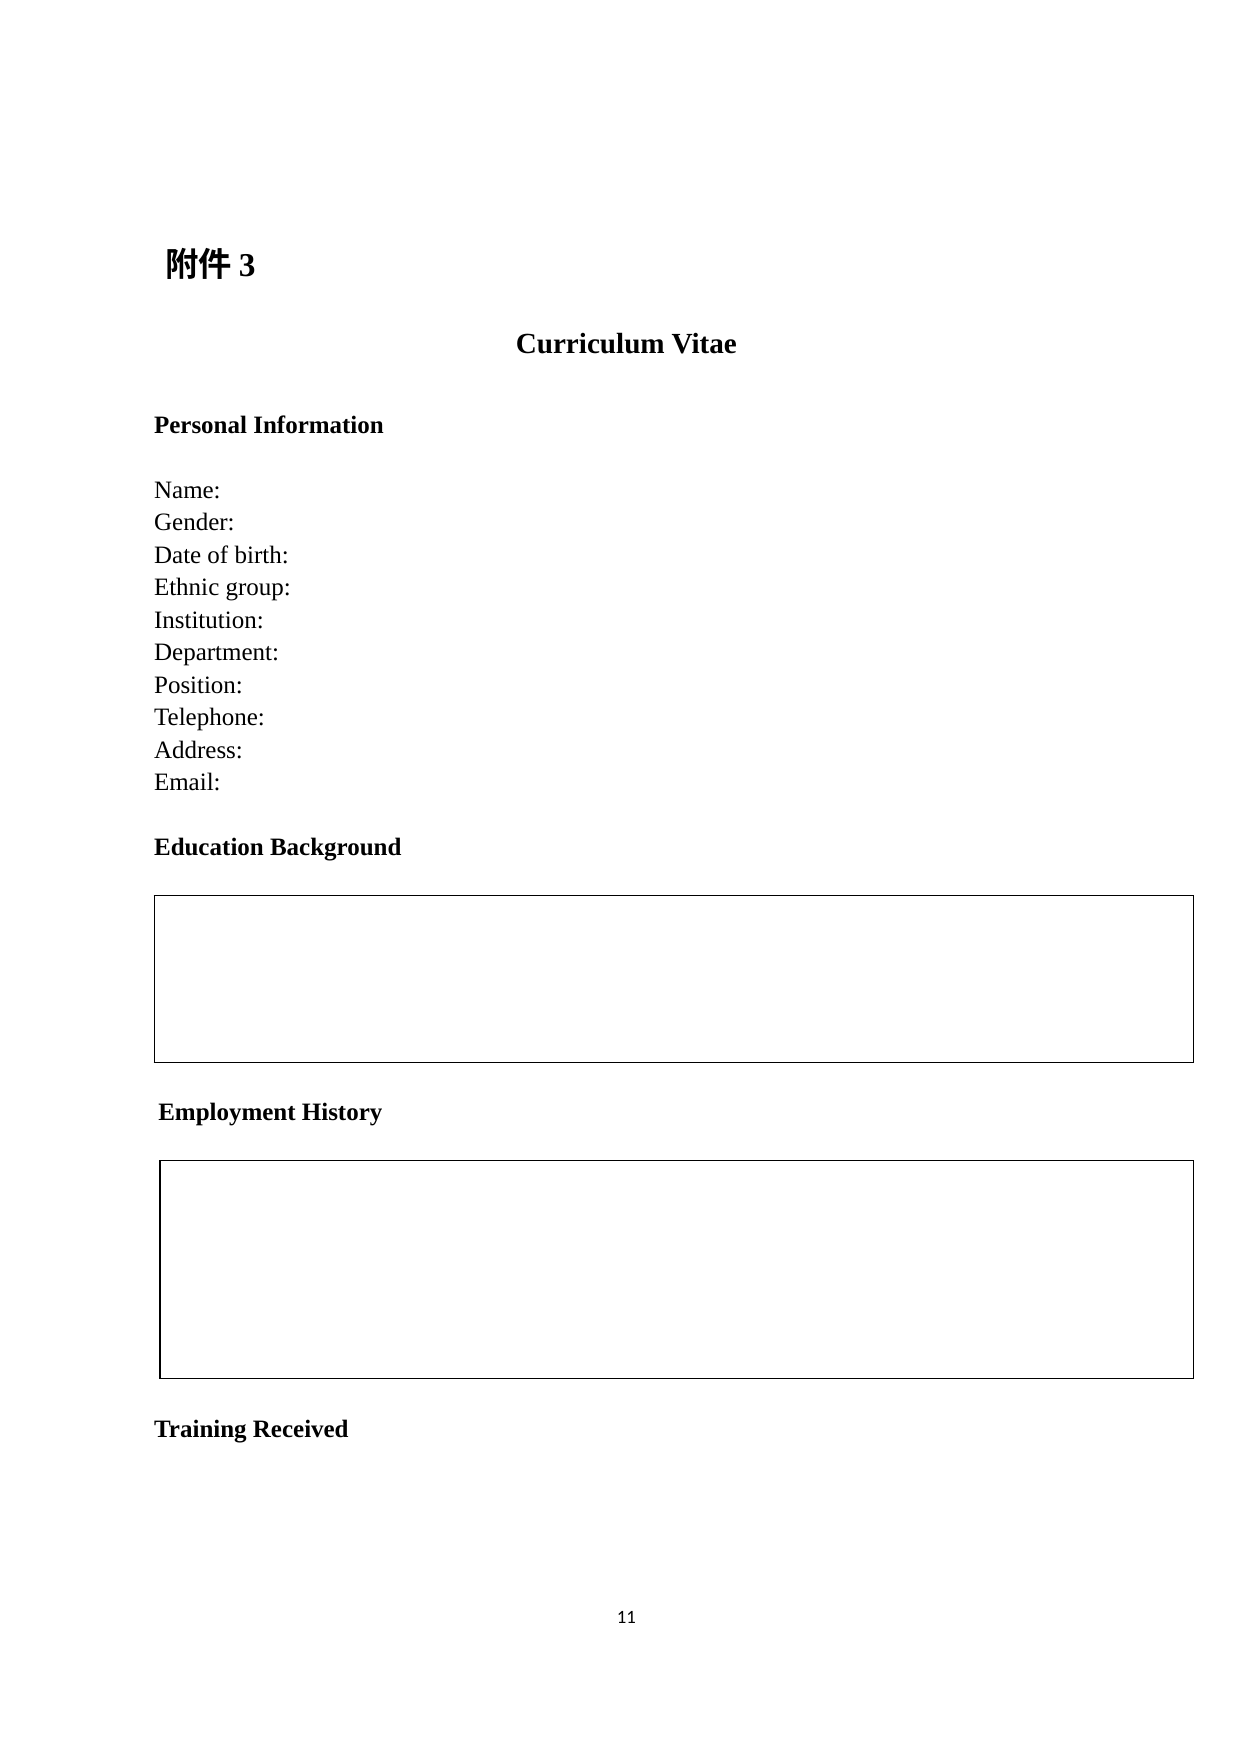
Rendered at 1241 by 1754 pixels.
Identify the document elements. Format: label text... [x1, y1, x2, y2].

text Institution: [154, 603, 1087, 635]
text Gender: [154, 505, 1087, 538]
text Date of birth: [154, 538, 1087, 570]
text Ethnic group: [154, 570, 1087, 603]
text 附件3 [165, 229, 1087, 294]
text Email: [154, 765, 1087, 798]
text Education Background [154, 830, 1087, 863]
text Training Received [154, 1412, 1087, 1444]
text Address: [154, 733, 1087, 765]
text Name: [154, 473, 1087, 505]
text Department: [154, 635, 1087, 668]
text Employment History [154, 1095, 1087, 1128]
text Position: [154, 668, 1087, 700]
text Curriculum Vitae [165, 310, 1087, 375]
text Telephone: [154, 700, 1087, 733]
text Personal Information [154, 408, 1087, 440]
table_header [155, 896, 1193, 1062]
table_header [161, 1161, 1193, 1378]
